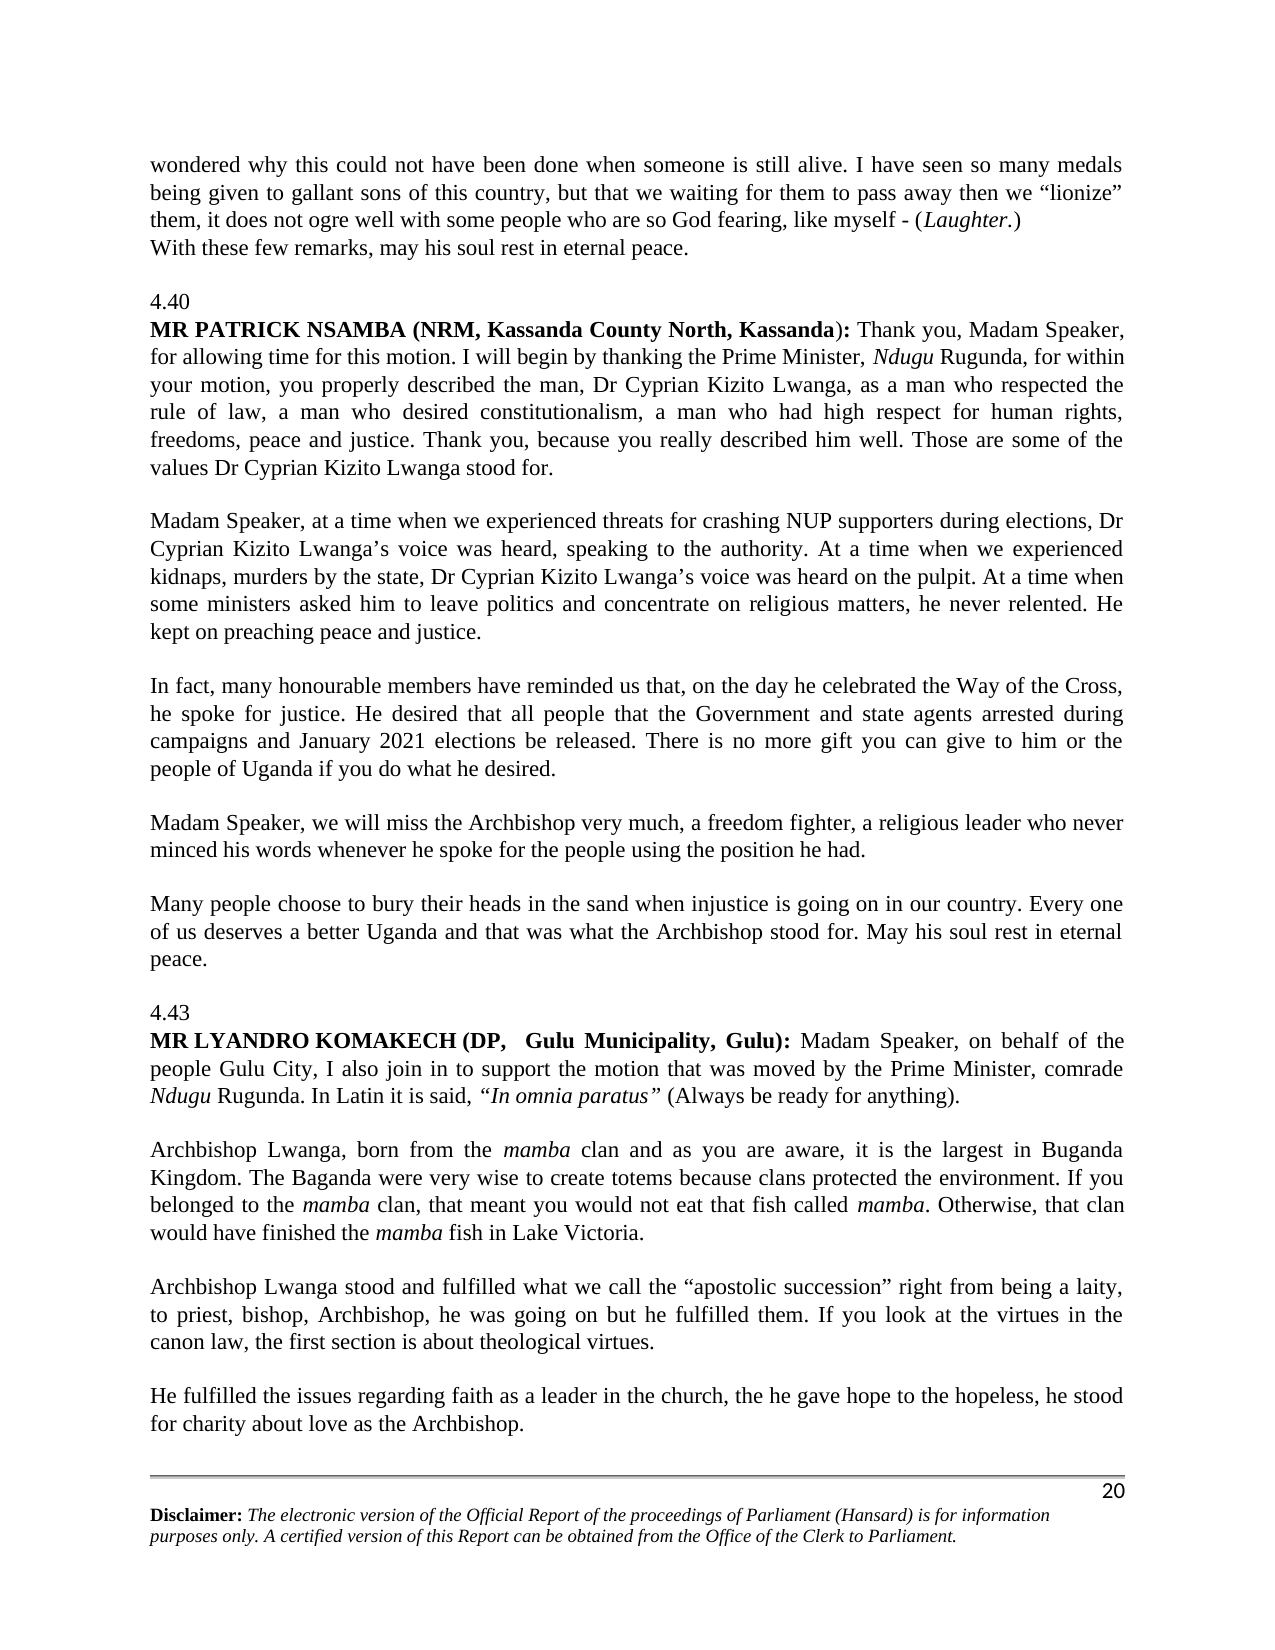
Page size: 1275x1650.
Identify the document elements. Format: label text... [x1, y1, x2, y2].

text Many people choose to bury their heads in the sand when injustice is going on in our country. Every one of us deserves a better Uganda and that was what the Archbishop stood for. May his soul rest in eternal peace. [150, 889, 1125, 972]
text 4.40 [150, 287, 1125, 314]
text He fulfilled the issues regarding faith as a leader in the church, the he gave hope to the hopeless, he stood for charity about love as the Archbishop. [150, 1381, 1125, 1436]
text In fact, many honourable members have reminded us that, on the day he celebrated the Way of the Cross, he spoke for justice. He desired that all people that the Government and state agents arrested during campaigns and January 2021 elections be released. There is no more gift you can give to him or the people of Uganda if you do what he desired. [150, 671, 1125, 781]
text Archbishop Lwanga, born from the mamba clan and as you are aware, it is the largest in Buganda Kingdom. The Baganda were very wise to create totems because clans protected the environment. If you belonged to the mamba clan, that meant you would not eat that fish called mamba. Otherwise, that clan would have finished the mamba fish in Lake Victoria. [150, 1135, 1125, 1245]
text Madam Speaker, at a time when we experienced threats for crashing NUP supporters during elections, Dr Cyprian Kizito Lwanga’s voice was heard, speaking to the authority. At a time when we experienced kidnaps, murders by the state, Dr Cyprian Kizito Lwanga’s voice was heard on the pulpit. At a time when some ministers asked him to leave politics and concentrate on religious matters, he never relented. He kept on preaching peace and justice. [150, 506, 1125, 644]
text Archbishop Lwanga stood and fulfilled what we call the “apostolic succession” right from being a laity, to priest, bishop, Archbishop, he was going on but he fulfilled them. If you look at the virtues in the canon law, the first section is about theological virtues. [150, 1272, 1125, 1354]
text With these few remarks, may his soul rest in eternal peace. [150, 233, 1125, 260]
picture [150, 1475, 1125, 1479]
text MR PATRICK NSAMBA (NRM, Kassanda County North, Kassanda): Thank you, Madam Speaker, for allowing time for this motion. I will begin by thanking the Prime Minister, Ndugu Rugunda, for within your motion, you properly described the man, Dr Cyprian Kizito Lwanga, as a man who respected the rule of law, a man who desired constitutionalism, a man who had high respect for human rights, freedoms, peace and justice. Thank you, because you really described him well. Those are some of the values Dr Cyprian Kizito Lwanga stood for. [150, 314, 1125, 480]
text Madam Speaker, we will miss the Archbishop very much, a freedom fighter, a religious leader who never minced his words whenever he spoke for the people using the position he had. [150, 807, 1125, 863]
text MR LYANDRO KOMAKECH (DP, Gulu Municipality, Gulu): Madam Speaker, on behalf of the people Gulu City, I also join in to support the motion that was moved by the Prime Minister, comrade Ndugu Rugunda. In Latin it is said, “In omnia paratus” (Always be ready for anything). [150, 1026, 1125, 1109]
text 4.43 [150, 998, 1125, 1026]
